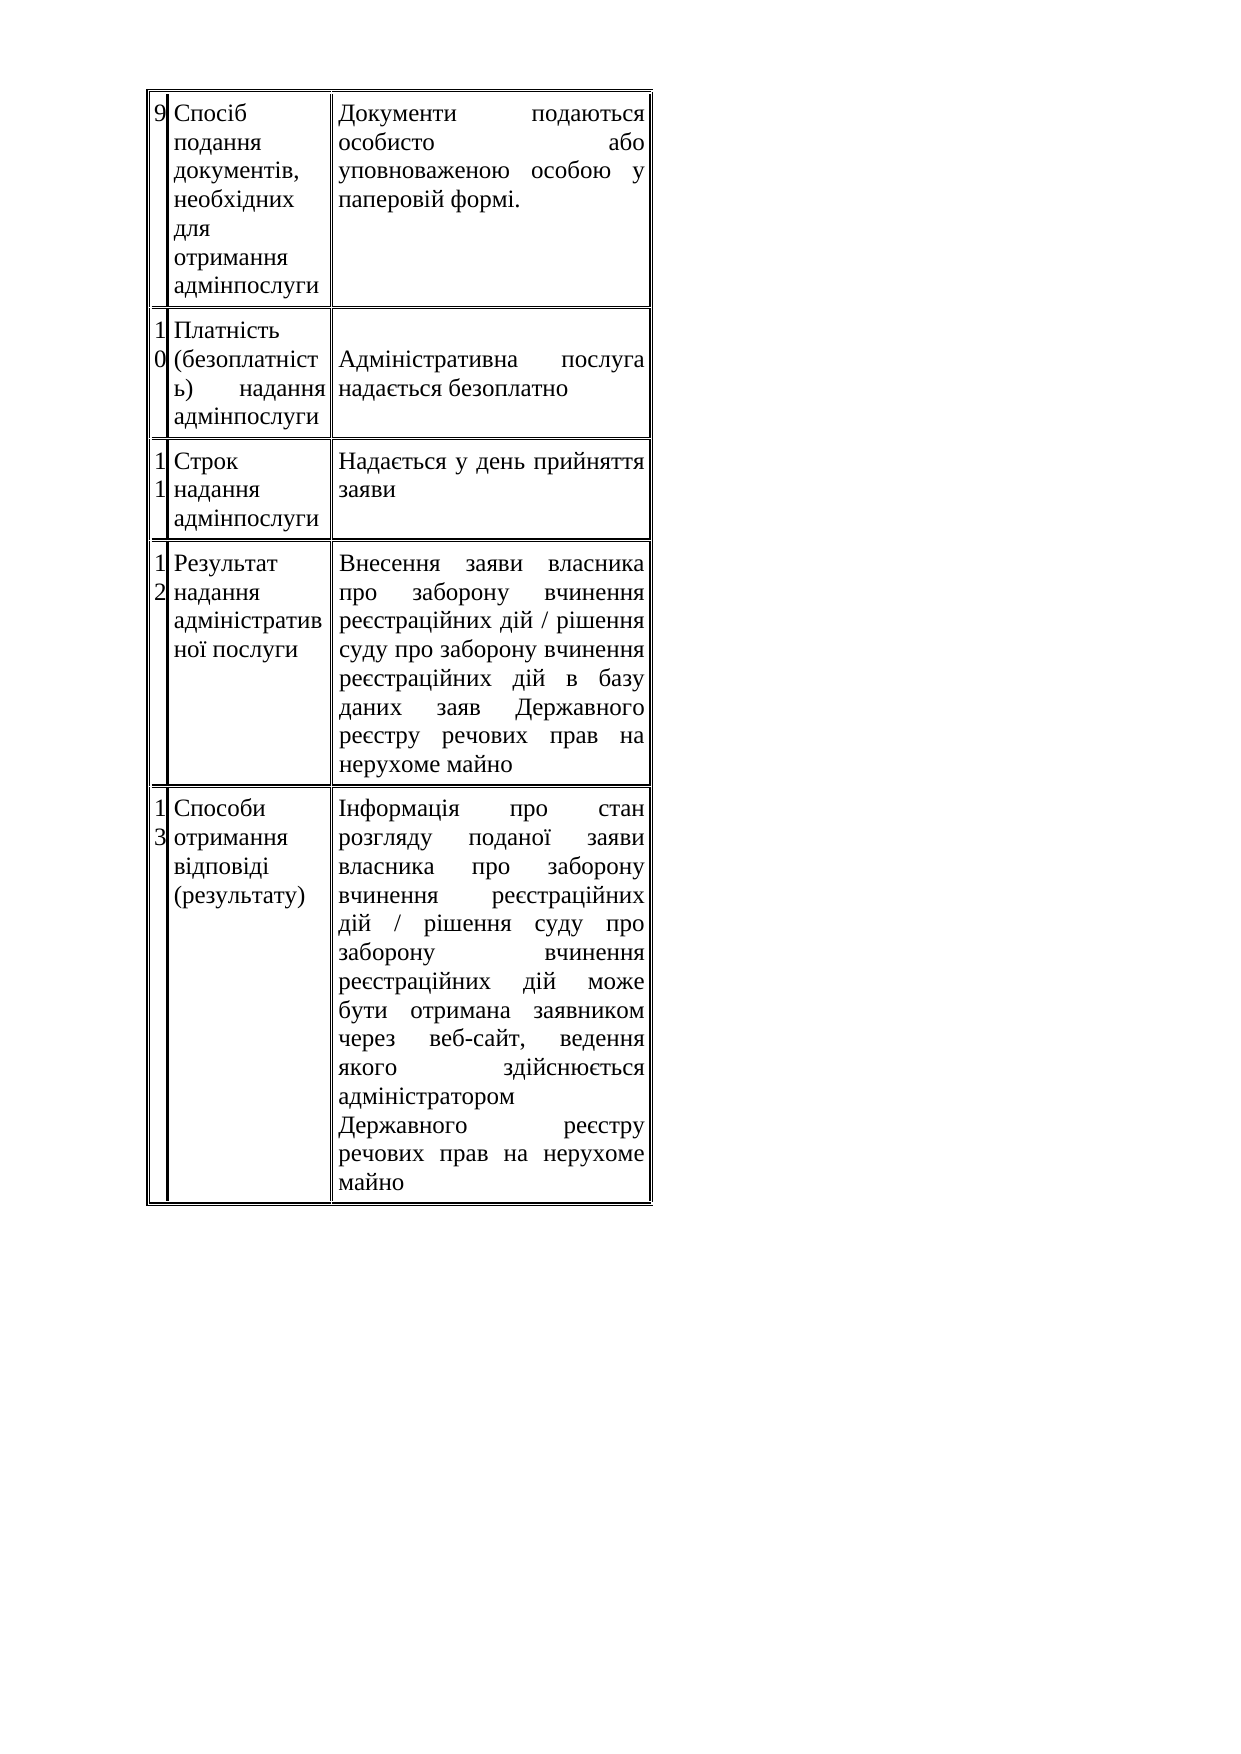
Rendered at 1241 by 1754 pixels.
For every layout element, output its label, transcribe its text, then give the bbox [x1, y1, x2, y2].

table_cell Результат надання адміністративної послуги [169, 542, 330, 784]
table_cell 13 [150, 784, 167, 1202]
table_cell Способи отримання відповіді (результату) [167, 788, 332, 1202]
table_cell Адміністративна послуга надається безоплатно [333, 309, 649, 436]
table_cell Спосіб подання документів, необхідних для отримання адмінпослуги [167, 92, 332, 306]
table_cell 11 [150, 436, 166, 538]
table_cell Строк надання адмінпослуги [169, 440, 330, 538]
table_cell Платність (безоплатність) надання адмінпослуги [169, 309, 330, 436]
table_cell 12 [150, 538, 166, 784]
table_cell Внесення заяви власника про заборону вчинення реєстраційних дій / рішення суду про заборону вчинення реєстраційних дій в базу даних заяв Державного реєстру речових прав на нерухоме майно [333, 542, 649, 784]
table_cell 9 [150, 92, 167, 306]
table_cell Інформація про стан розгляду поданої заяви власника про заборону вчинення реєстраційних дій / рішення суду про заборону вчинення реєстраційних дій може бути отримана заявником через веб-сайт, ведення якого здійснюється адміністратором Державного реєстру речових прав на нерухоме майно [332, 788, 651, 1202]
table_cell Надається у день прийняття заяви [333, 440, 649, 538]
table_cell 10 [148, 306, 167, 436]
table_cell Документи подаються особисто або уповноваженою особою у паперовій формі. [332, 92, 651, 306]
